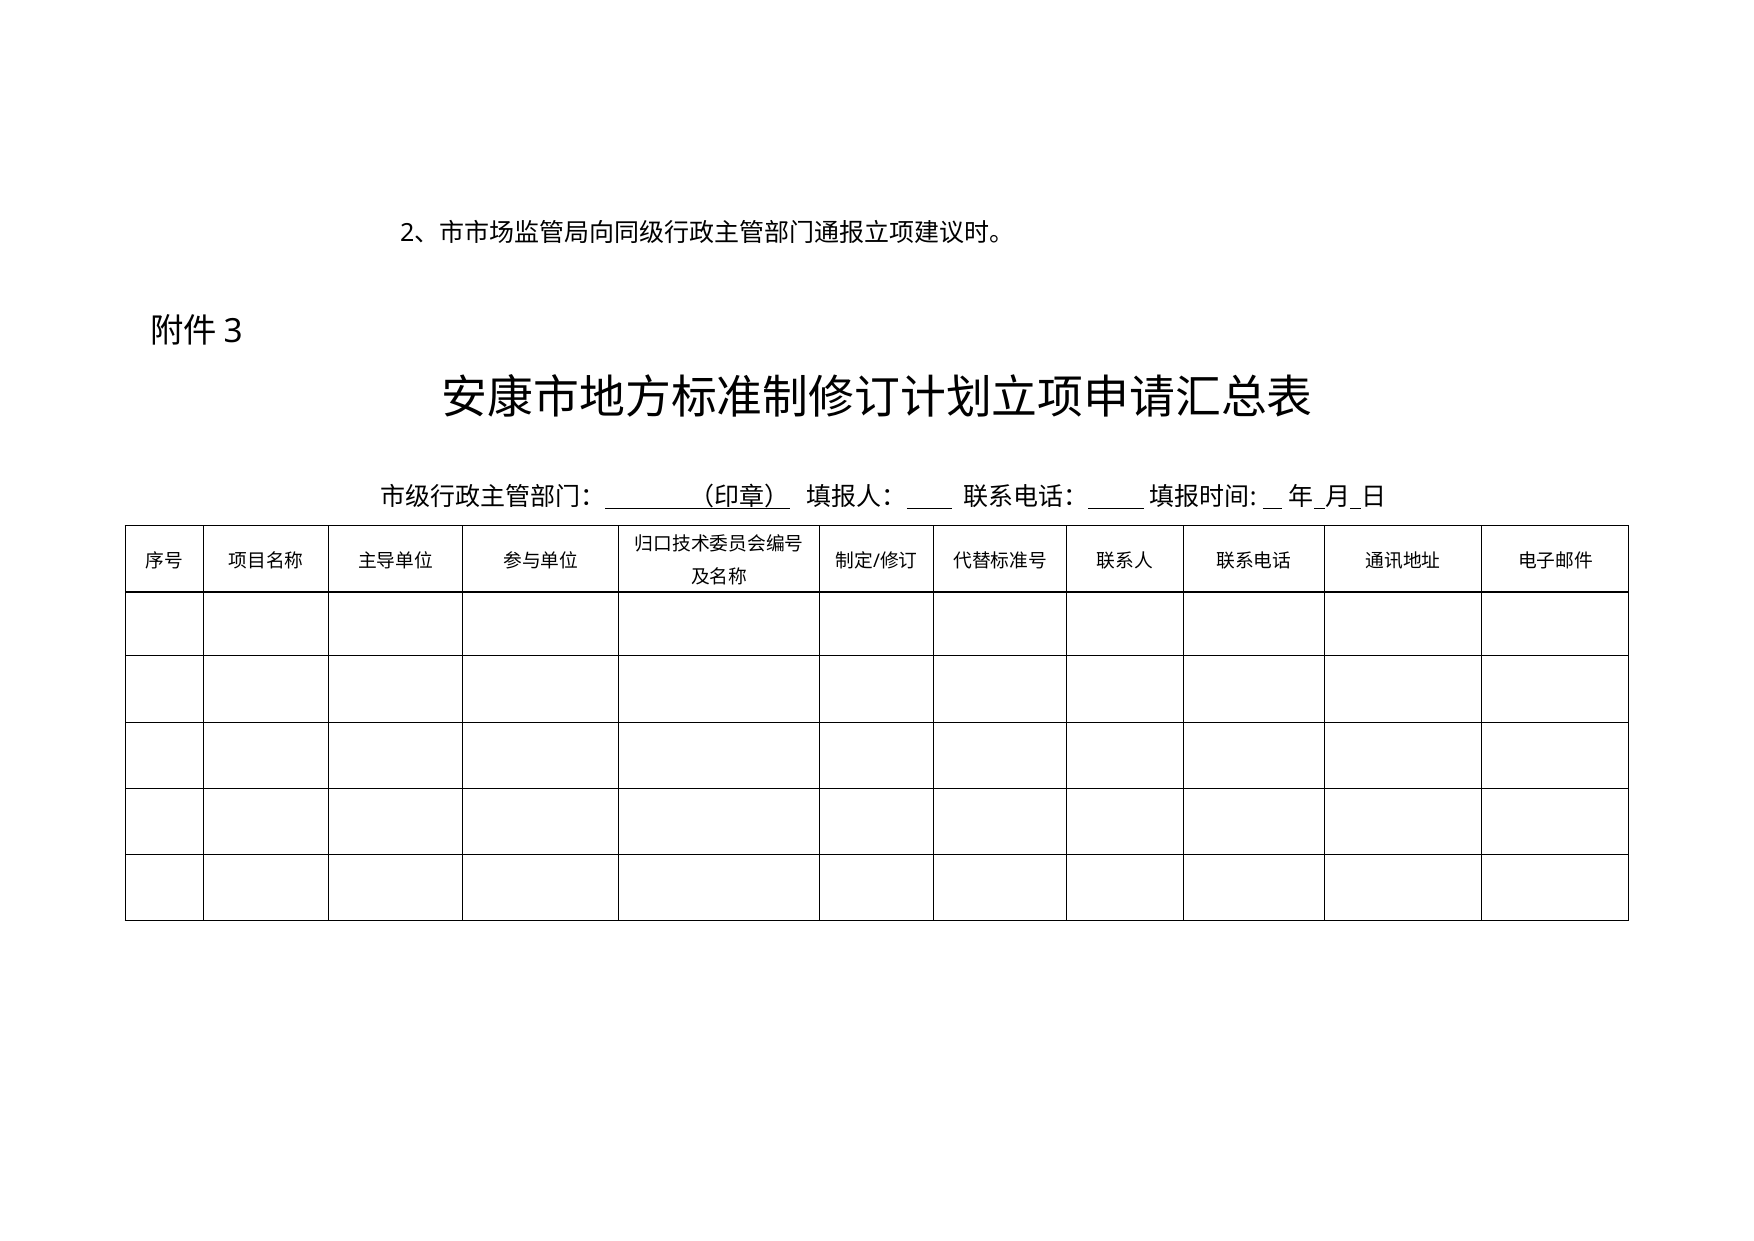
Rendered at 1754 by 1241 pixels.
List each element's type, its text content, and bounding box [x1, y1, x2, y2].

table_cell [1325, 593, 1481, 655]
table_cell [820, 656, 933, 722]
table_header 归口技术委员会编号及名称 [619, 526, 819, 591]
table_cell [463, 789, 618, 854]
table_cell [619, 593, 819, 655]
table_cell [126, 789, 203, 854]
table_cell [934, 593, 1066, 655]
table_cell [1325, 789, 1481, 854]
table_cell [463, 656, 618, 722]
table_cell [463, 593, 618, 655]
table_header 序号 [126, 526, 203, 591]
table_cell [126, 855, 203, 920]
table_cell [1067, 593, 1183, 655]
text 市级行政主管部门： （印章） 填报人： 联系电话： 填报时间: 年 月 日 [150, 477, 1604, 513]
table_cell [820, 855, 933, 920]
table_header 联系人 [1067, 526, 1183, 591]
table_cell [126, 723, 203, 788]
table_cell [619, 855, 819, 920]
table_cell [1067, 789, 1183, 854]
table_cell [1184, 855, 1324, 920]
table_cell [1325, 656, 1481, 722]
table_cell [820, 723, 933, 788]
table_header 项目名称 [204, 526, 328, 591]
table_cell [619, 723, 819, 788]
table_cell [204, 723, 328, 788]
table_cell [1482, 593, 1628, 655]
table_header 参与单位 [463, 526, 618, 591]
table_cell [1067, 656, 1183, 722]
table_header 制定/修订 [820, 526, 933, 591]
table_cell [934, 789, 1066, 854]
table_cell [1184, 789, 1324, 854]
table_cell [329, 593, 462, 655]
table_cell [820, 593, 933, 655]
table_cell [1482, 855, 1628, 920]
table_cell [1325, 855, 1481, 920]
table_cell [329, 723, 462, 788]
table_header 主导单位 [329, 526, 462, 591]
table_cell [619, 789, 819, 854]
table_cell [463, 723, 618, 788]
table_cell [1482, 789, 1628, 854]
table_cell [619, 656, 819, 722]
table_header 联系电话 [1184, 526, 1324, 591]
table_cell [1482, 723, 1628, 788]
table_cell [1067, 855, 1183, 920]
table_cell [463, 855, 618, 920]
table_cell [126, 656, 203, 722]
table_cell [934, 656, 1066, 722]
table_cell [1184, 723, 1324, 788]
table_header 代替标准号 [934, 526, 1066, 591]
table_cell [1482, 656, 1628, 722]
table_cell [934, 723, 1066, 788]
table_cell [329, 789, 462, 854]
table_cell [329, 855, 462, 920]
text 2、市市场监管局向同级行政主管部门通报立项建议时。 [150, 198, 1604, 263]
table_cell [1325, 723, 1481, 788]
table_cell [1184, 656, 1324, 722]
table_header 通讯地址 [1325, 526, 1481, 591]
table_cell [204, 656, 328, 722]
table_cell [126, 593, 203, 655]
text 安康市地方标准制修订计划立项申请汇总表 [150, 360, 1604, 426]
table_cell [1067, 723, 1183, 788]
table_cell [204, 855, 328, 920]
table_cell [204, 789, 328, 854]
table_cell [1184, 593, 1324, 655]
text 附件3 [150, 295, 1604, 360]
table_cell [934, 855, 1066, 920]
table_header 电子邮件 [1482, 526, 1628, 591]
table_cell [204, 593, 328, 655]
table_cell [820, 789, 933, 854]
table_cell [329, 656, 462, 722]
